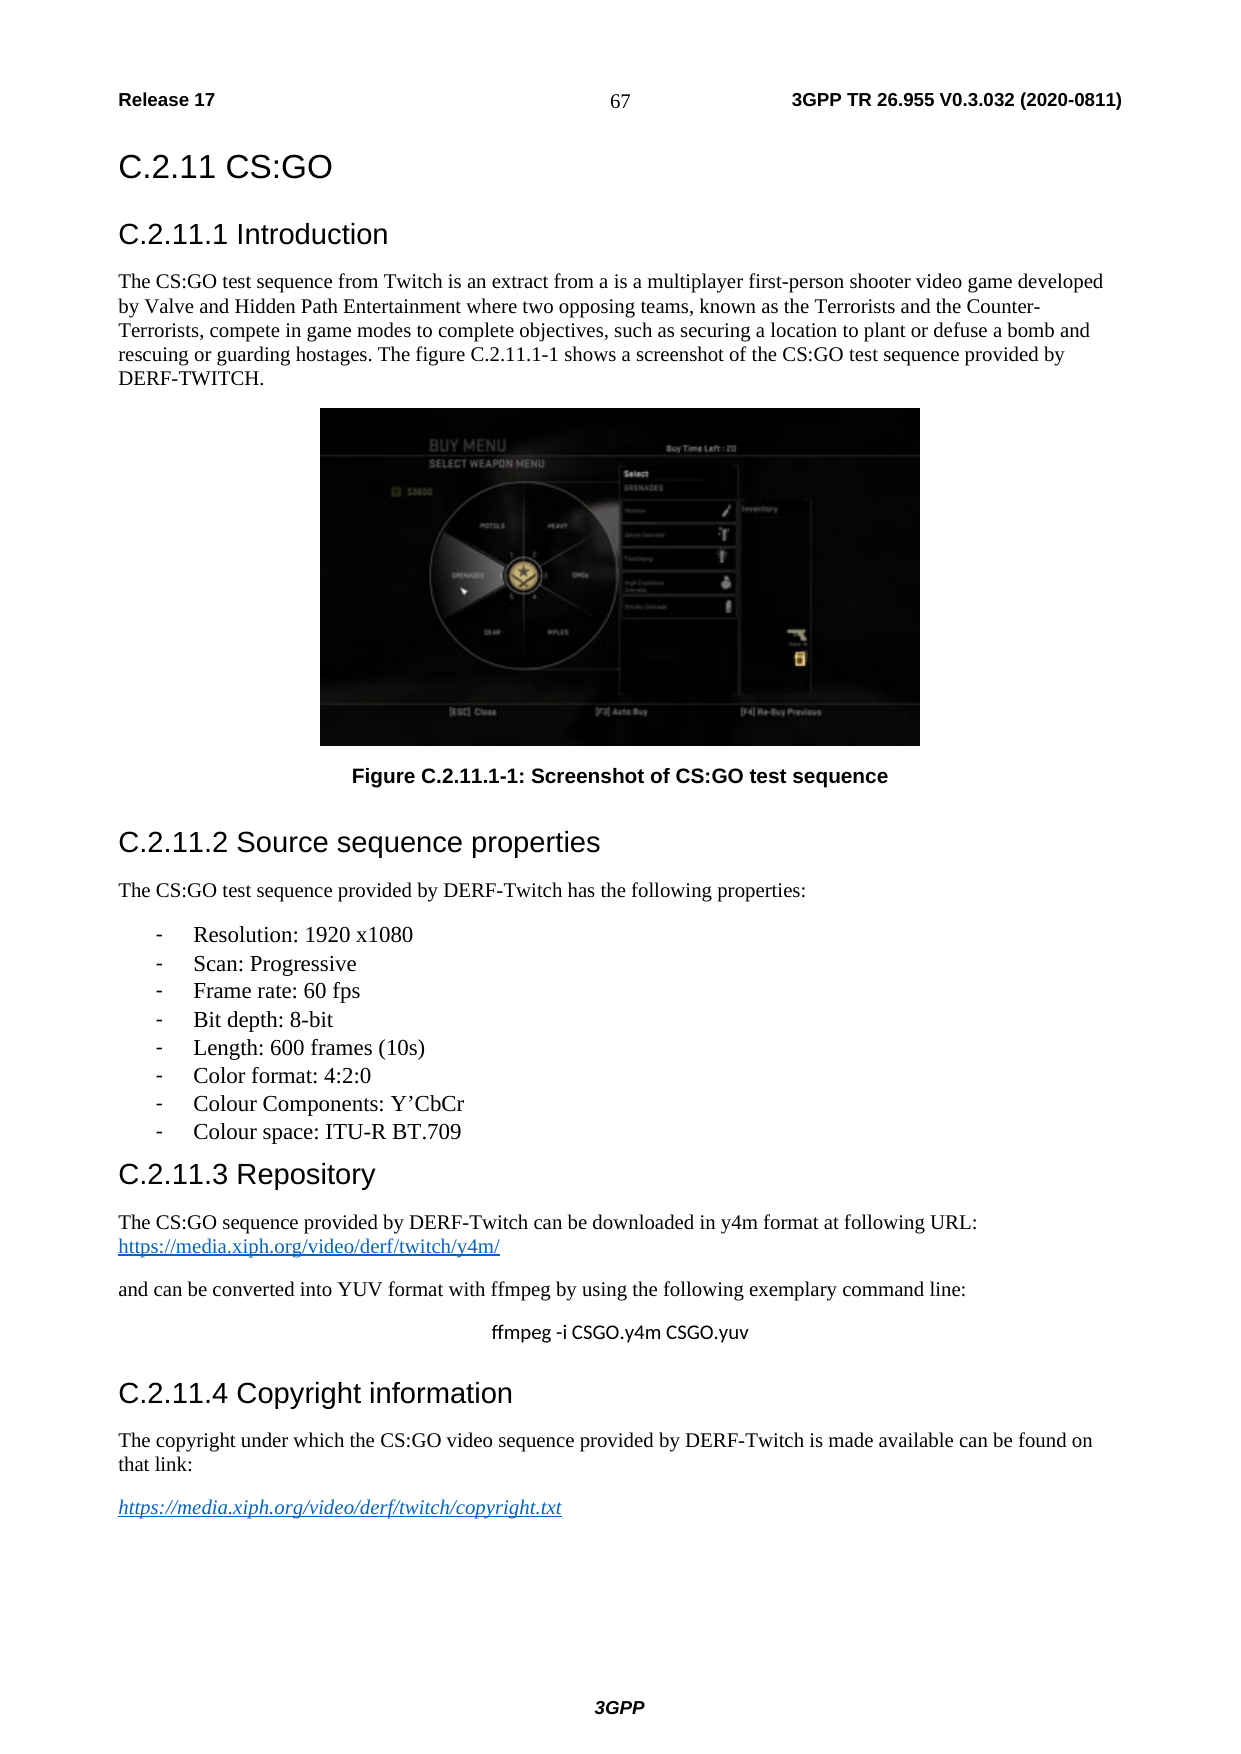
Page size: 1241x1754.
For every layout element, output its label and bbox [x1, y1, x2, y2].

picture [320, 408, 920, 746]
